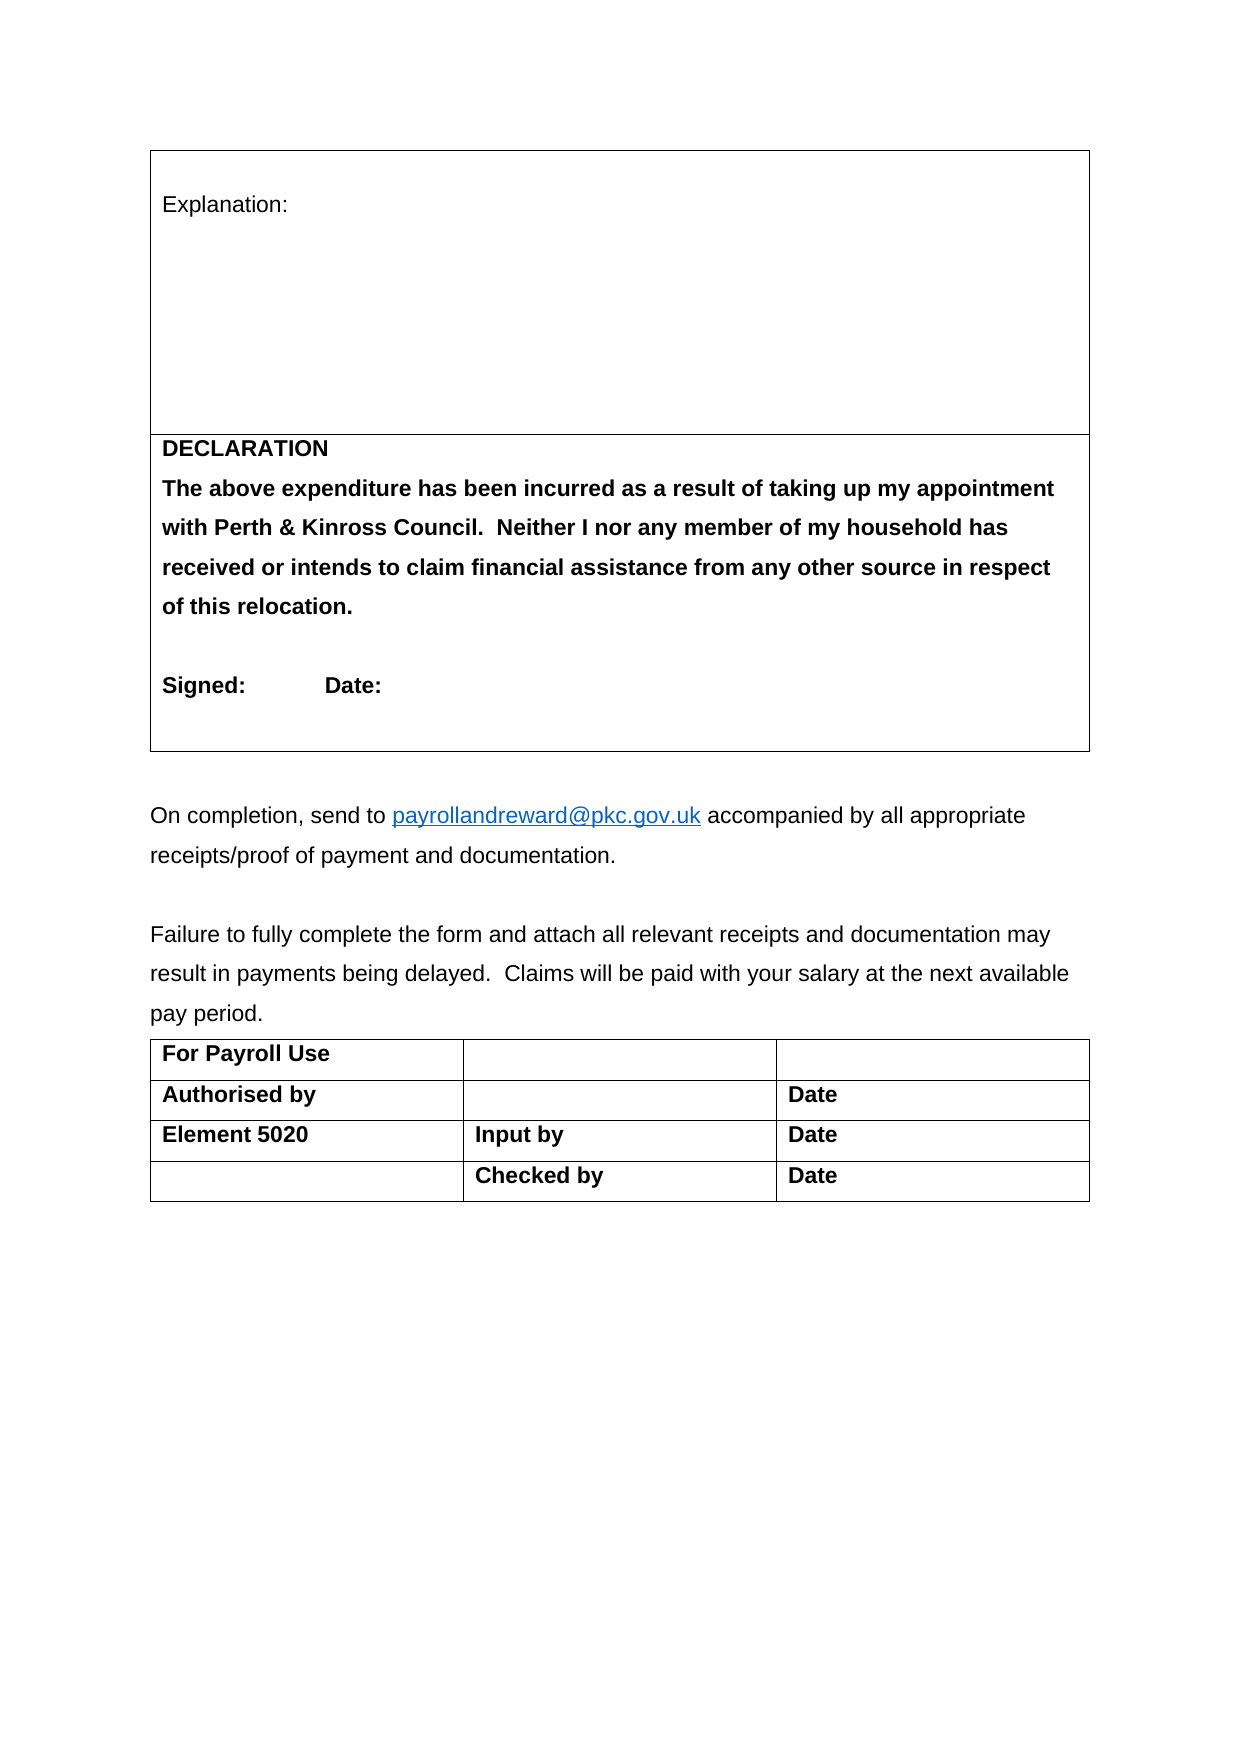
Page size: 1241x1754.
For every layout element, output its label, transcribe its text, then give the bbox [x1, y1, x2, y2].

table_cell Authorised by [151, 1081, 463, 1120]
table_cell [151, 1162, 463, 1201]
table_cell Checked by [464, 1162, 776, 1201]
table_cell [464, 1081, 776, 1120]
table_cell Input by [464, 1121, 776, 1161]
table_header Explanation: [151, 151, 1089, 434]
table_header [464, 1040, 776, 1080]
text Failure to fully complete the form and attach all relevant receipts and documentation may result in payments being delayed. Claims will be paid with your salary at the next available pay period. [150, 921, 1090, 1026]
table_cell Date [777, 1162, 1089, 1201]
table_header [777, 1040, 1089, 1080]
table_cell Element 5020 [151, 1121, 463, 1161]
text On completion, send to payrollandreward@pkc.gov.uk accompanied by all appropriate receipts/proof of payment and documentation. [150, 802, 1090, 868]
table_cell Date [777, 1121, 1089, 1161]
table_cell Date [777, 1081, 1089, 1120]
table_cell DECLARATION The above expenditure has been incurred as a result of taking up my appointment with Perth & Kinross Council. Neither I nor any member of my household has received or intends to claim financial assistance from any other source in respect of this relocation. Signed: Date: [151, 435, 1089, 751]
table_header For Payroll Use [151, 1040, 463, 1080]
